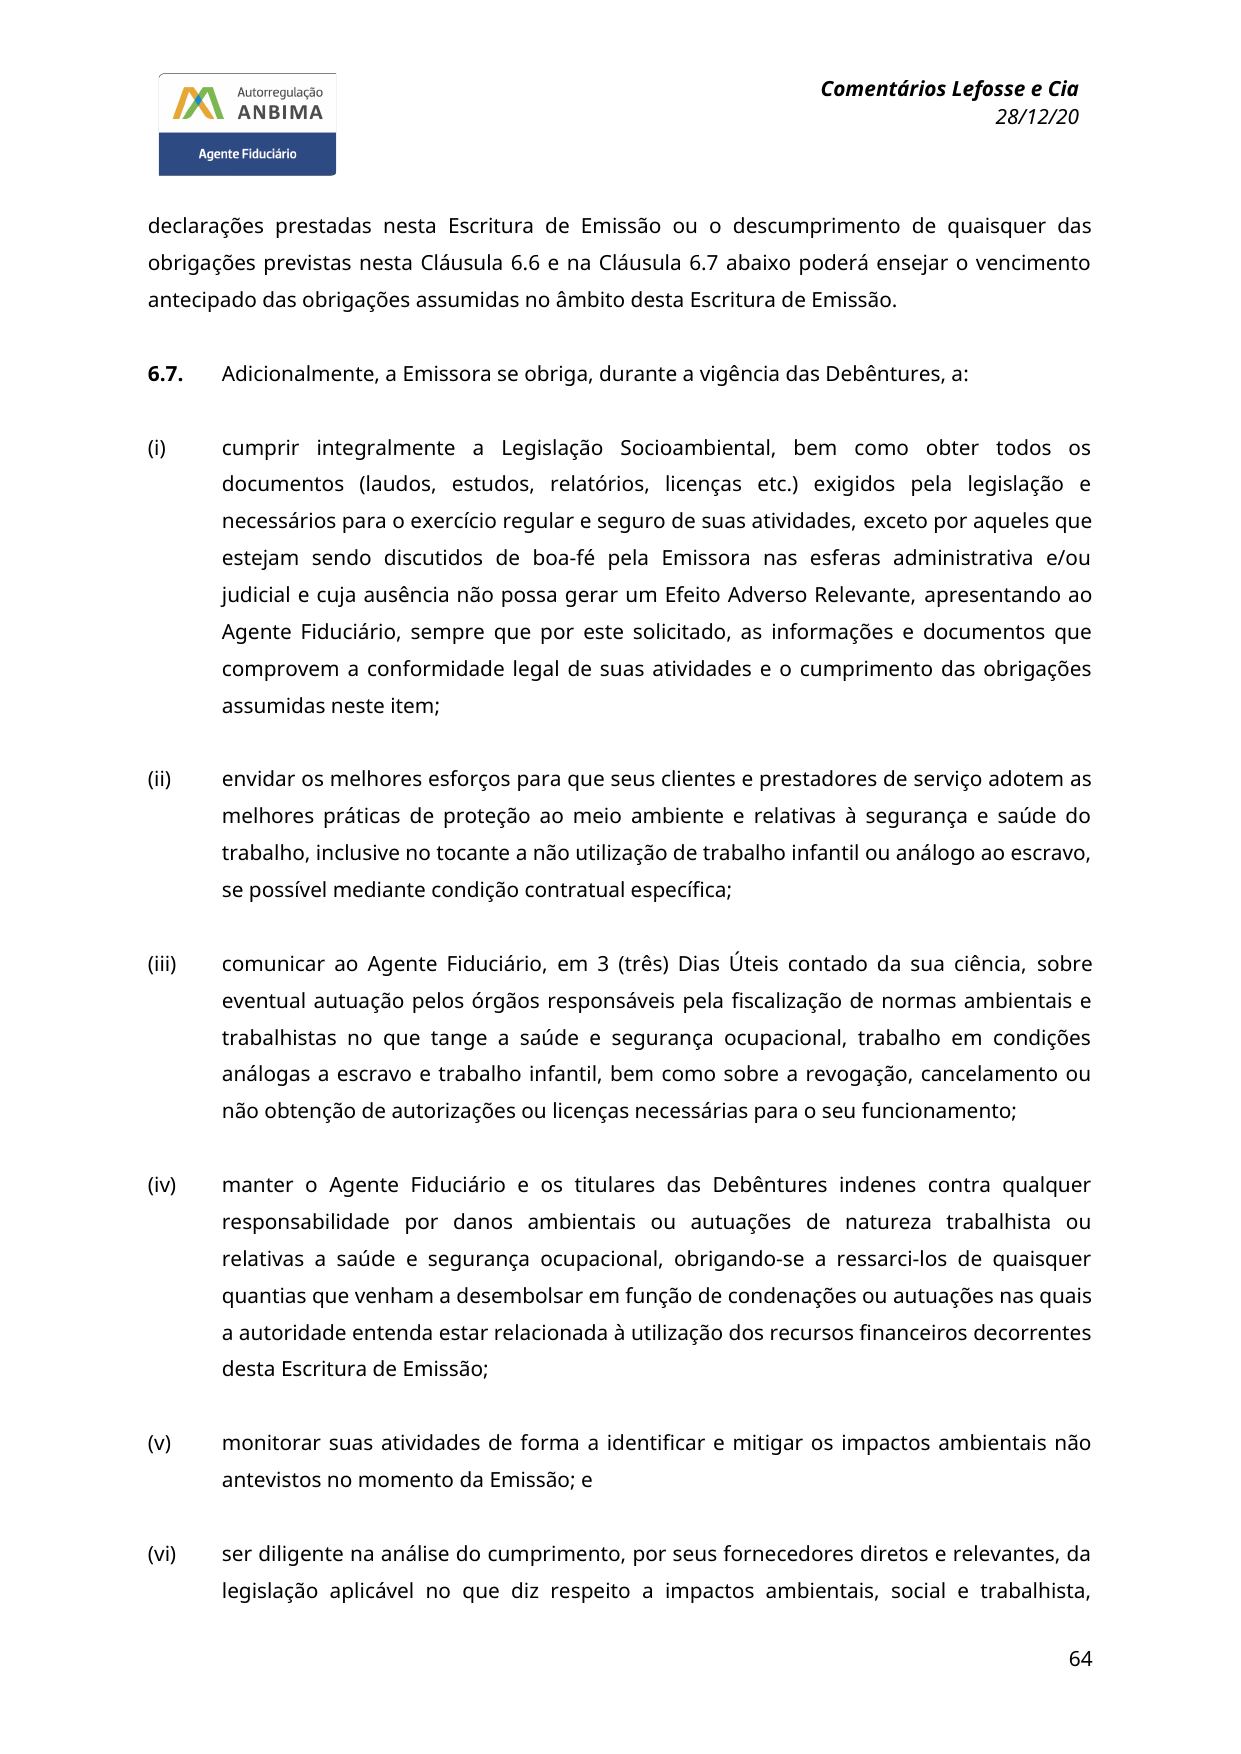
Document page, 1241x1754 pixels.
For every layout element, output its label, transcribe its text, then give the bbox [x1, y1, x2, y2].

text Adicionalmente, a Emissora se obriga, durante a vigência das Debêntures, a: [148, 359, 1092, 387]
list envidar os melhores esforços para que seus clientes e prestadores de serviço adotem as melhores práticas de proteção ao meio ambiente e relativas à segurança e saúde do trabalho, inclusive no tocante a não utilização de trabalho infantil ou análogo ao escravo, se possível mediante condição contratual específica; [148, 764, 1092, 903]
list manter o Agente Fiduciário e os titulares das Debêntures indenes contra qualquer responsabilidade por danos ambientais ou autuações de natureza trabalhista ou relativas a saúde e segurança ocupacional, obrigando-se a ressarci-los de quaisquer quantias que venham a desembolsar em função de condenações ou autuações nas quais a autoridade entenda estar relacionada à utilização dos recursos financeiros decorrentes desta Escritura de Emissão; [148, 1170, 1092, 1383]
list comunicar ao Agente Fiduciário, em 3 (três) Dias Úteis contado da sua ciência, sobre eventual autuação pelos órgãos responsáveis pela fiscalização de normas ambientais e trabalhistas no que tange a saúde e segurança ocupacional, trabalho em condições análogas a escravo e trabalho infantil, bem como sobre a revogação, cancelamento ou não obtenção de autorizações ou licenças necessárias para o seu funcionamento; [148, 949, 1092, 1125]
list monitorar suas atividades de forma a identificar e mitigar os impactos ambientais não antevistos no momento da Emissão; e [148, 1428, 1092, 1493]
list cumprir integralmente a Legislação Socioambiental, bem como obter todos os documentos (laudos, estudos, relatórios, licenças etc.) exigidos pela legislação e necessários para o exercício regular e seguro de suas atividades, exceto por aqueles que estejam sendo discutidos de boa-fé pela Emissora nas esferas administrativa e/ou judicial e cuja ausência não possa gerar um Efeito Adverso Relevante, apresentando ao Agente Fiduciário, sempre que por este solicitado, as informações e documentos que comprovem a conformidade legal de suas atividades e o cumprimento das obrigações assumidas neste item; [148, 433, 1092, 719]
picture [158, 73, 337, 176]
